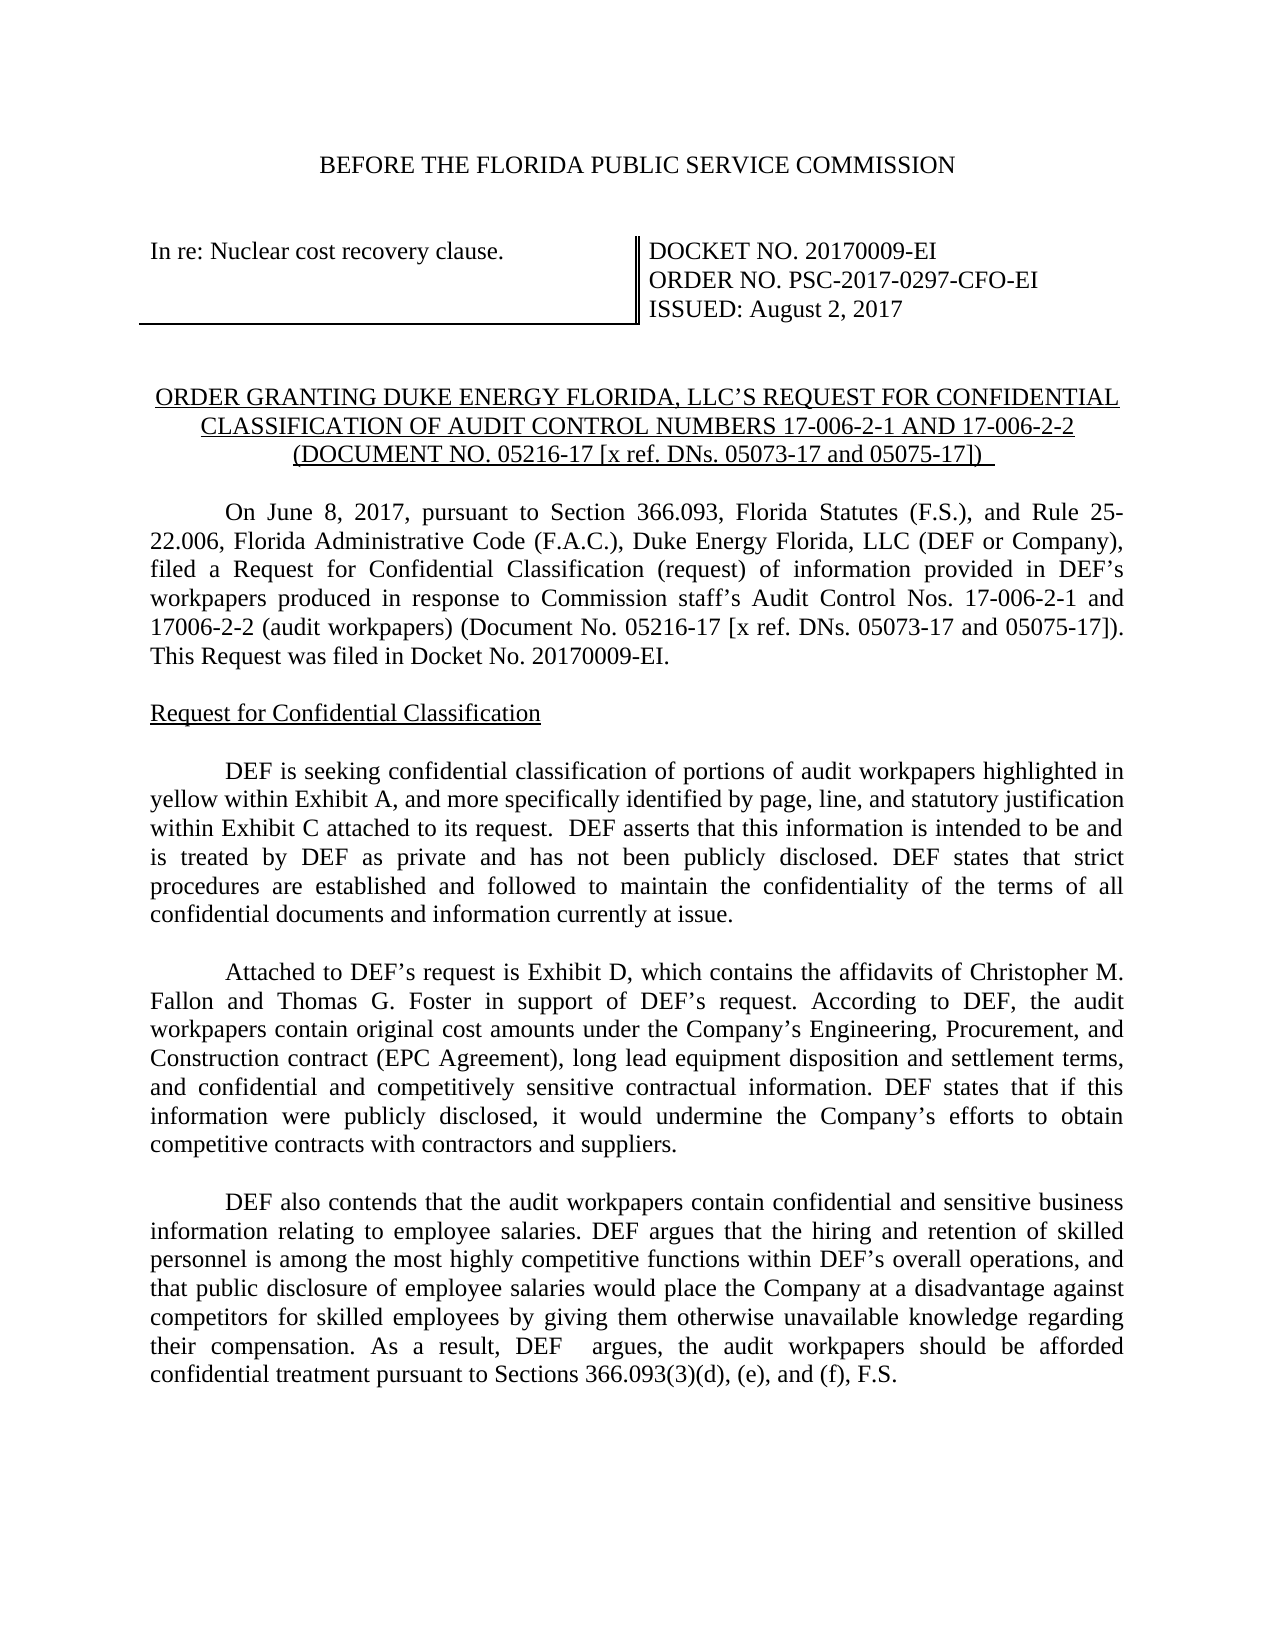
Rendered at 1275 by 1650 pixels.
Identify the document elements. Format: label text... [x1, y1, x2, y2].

text Request for Confidential Classification [150, 698, 1125, 727]
table_header DOCKET NO. 20170009-EI ORDER NO. PSC-2017-0297-CFO-EI ISSUED: August 2, 2017 [640, 236, 1136, 322]
table_header In re: Nuclear cost recovery clause. [139, 236, 635, 322]
text ORDER GRANTING DUKE ENERGY FLORIDA, LLC’S REQUEST FOR CONFIDENTIAL CLASSIFICATION OF AUDIT CONTROL NUMBERS 17-006-2-1 AND 17-006-2-2 [150, 382, 1125, 439]
text Attached to DEF’s request is Exhibit D, which contains the affidavits of Christopher M. Fallon and Thomas G. Foster in support of DEF’s request. According to DEF, the audit workpapers contain original cost amounts under the Company’s Engineering, Procurement, and Construction contract (EPC Agreement), long lead equipment disposition and settlement terms, and confidential and competitively sensitive contractual information. DEF states that if this information were publicly disclosed, it would undermine the Company’s efforts to obtain competitive contracts with contractors and suppliers. [150, 957, 1125, 1158]
text On June 8, 2017, pursuant to Section 366.093, Florida Statutes (F.S.), and Rule 25-22.006, Florida Administrative Code (F.A.C.), Duke Energy Florida, LLC (DEF or Company), filed a Request for Confidential Classification (request) of information provided in DEF’s workpapers produced in response to Commission staff’s Audit Control Nos. 17-006-2-1 and 17006-2-2 (audit workpapers) (Document No. 05216-17 [x ref. DNs. 05073-17 and 05075-17]). This Request was filed in Docket No. 20170009-EI. [150, 497, 1125, 669]
text DEF is seeking confidential classification of portions of audit workpapers highlighted in yellow within Exhibit A, and more specifically identified by page, line, and statutory justification within Exhibit C attached to its request. DEF asserts that this information is intended to be and is treated by DEF as private and has not been publicly disclosed. DEF states that strict procedures are established and followed to maintain the confidentiality of the terms of all confidential documents and information currently at issue. [150, 756, 1125, 928]
subtitle BEFORE THE FLORIDA PUBLIC SERVICE COMMISSION [150, 150, 1125, 179]
text DEF also contends that the audit workpapers contain confidential and sensitive business information relating to employee salaries. DEF argues that the hiring and retention of skilled personnel is among the most highly competitive functions within DEF’s overall operations, and that public disclosure of employee salaries would place the Company at a disadvantage against competitors for skilled employees by giving them otherwise unavailable knowledge regarding their compensation. As a result, DEF argues, the audit workpapers should be afforded confidential treatment pursuant to Sections 366.093(3)(d), (e), and (f), F.S. [150, 1187, 1125, 1388]
text (DOCUMENT NO. 05216-17 [x ref. DNs. 05073-17 and 05075-17]) [150, 439, 1125, 468]
